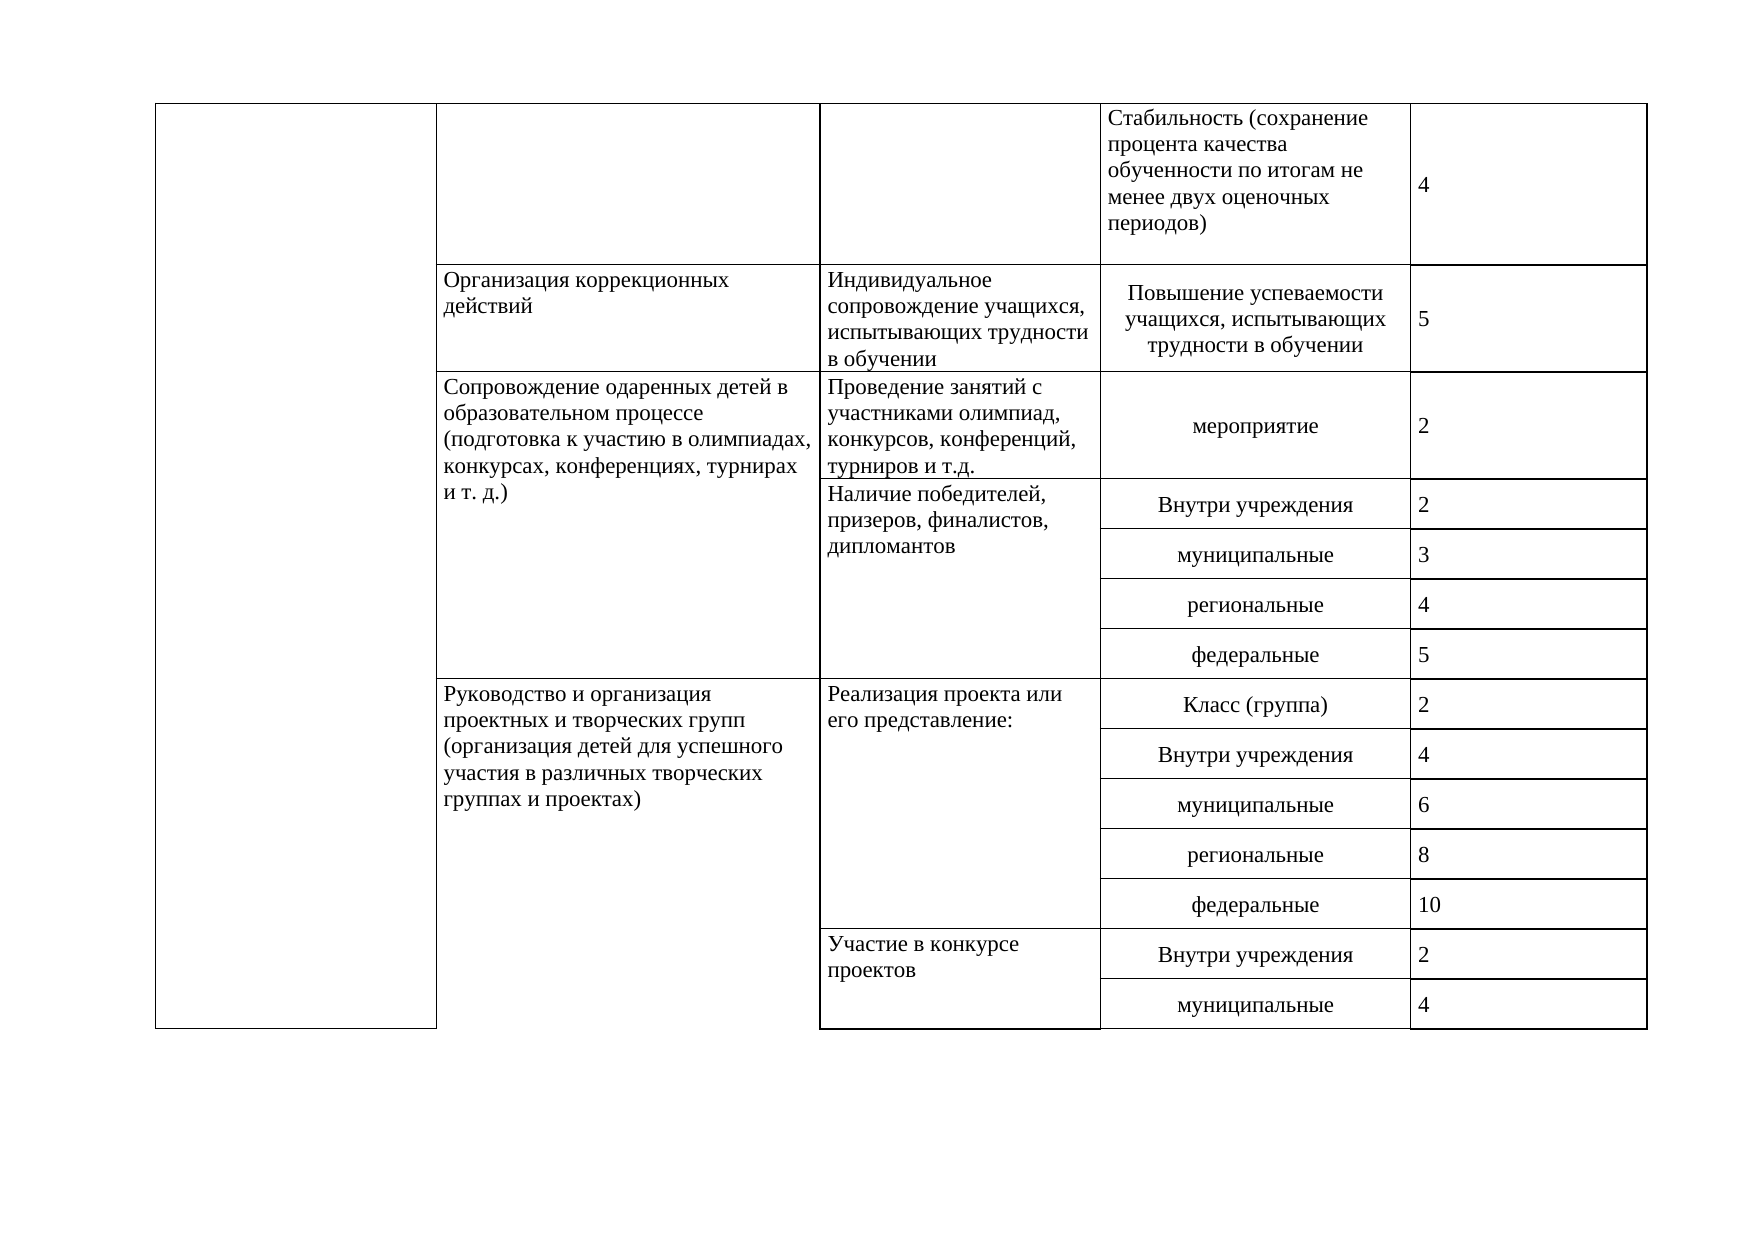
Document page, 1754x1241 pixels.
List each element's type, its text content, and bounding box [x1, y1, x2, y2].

table_cell Класс (группа) [1101, 679, 1410, 728]
table_cell 4 [1411, 730, 1646, 778]
table_cell муниципальные [1101, 779, 1410, 828]
table_cell Руководство и организация проектных и творческих групп (организация детей для успешного участия в различных творческих группах и проектах) [437, 679, 819, 1028]
table_cell 2 [1411, 930, 1646, 978]
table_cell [821, 104, 1100, 264]
table_cell региональные [1101, 579, 1410, 628]
table_cell 4 [1411, 980, 1646, 1028]
table_cell муниципальные [1101, 529, 1410, 578]
table_cell Стабильность (сохранение процента качества обученности по итогам не менее двух оценочных периодов) [1101, 104, 1410, 264]
table_cell Проведение занятий с участниками олимпиад, конкурсов, конференций, турниров и т.д. [821, 372, 1100, 478]
table_cell Повышение успеваемости учащихся, испытывающих трудности в обучении [1101, 265, 1410, 371]
table_cell Реализация проекта или его представление: [821, 679, 1100, 928]
table_cell мероприятие [1101, 372, 1410, 478]
table_cell 2 [1411, 480, 1646, 528]
table_cell 10 [1411, 880, 1646, 928]
table_cell Сопровождение одаренных детей в образовательном процессе (подготовка к участию в олимпиадах, конкурсах, конференциях, турнирах и т. д.) [437, 372, 819, 678]
table_cell 5 [1411, 630, 1646, 678]
table_cell 2 [1411, 373, 1646, 478]
table_cell муниципальные [1101, 979, 1410, 1028]
table_cell 4 [1411, 104, 1646, 264]
table_cell 5 [1411, 266, 1646, 371]
table_cell федеральные [1101, 629, 1410, 678]
table_cell 2 [1411, 680, 1646, 728]
table_cell 3 [1411, 530, 1646, 578]
table_cell 8 [1411, 830, 1646, 878]
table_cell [437, 104, 819, 264]
table_cell 6 [1411, 780, 1646, 828]
table_cell 4 [1411, 580, 1646, 628]
table_cell Индивидуальное сопровождение учащихся, испытывающих трудности в обучении [821, 265, 1100, 371]
table_cell федеральные [1101, 879, 1410, 928]
table_cell региональные [1101, 829, 1410, 878]
table_cell Внутри учреждения [1101, 929, 1410, 978]
table_cell Участие в конкурсе проектов [821, 929, 1100, 1028]
table_cell Наличие победителей, призеров, финалистов, дипломантов [821, 479, 1100, 678]
table_cell Организация коррекционных действий [437, 265, 819, 371]
table_cell Внутри учреждения [1101, 479, 1410, 528]
table_cell Внутри учреждения [1101, 729, 1410, 778]
